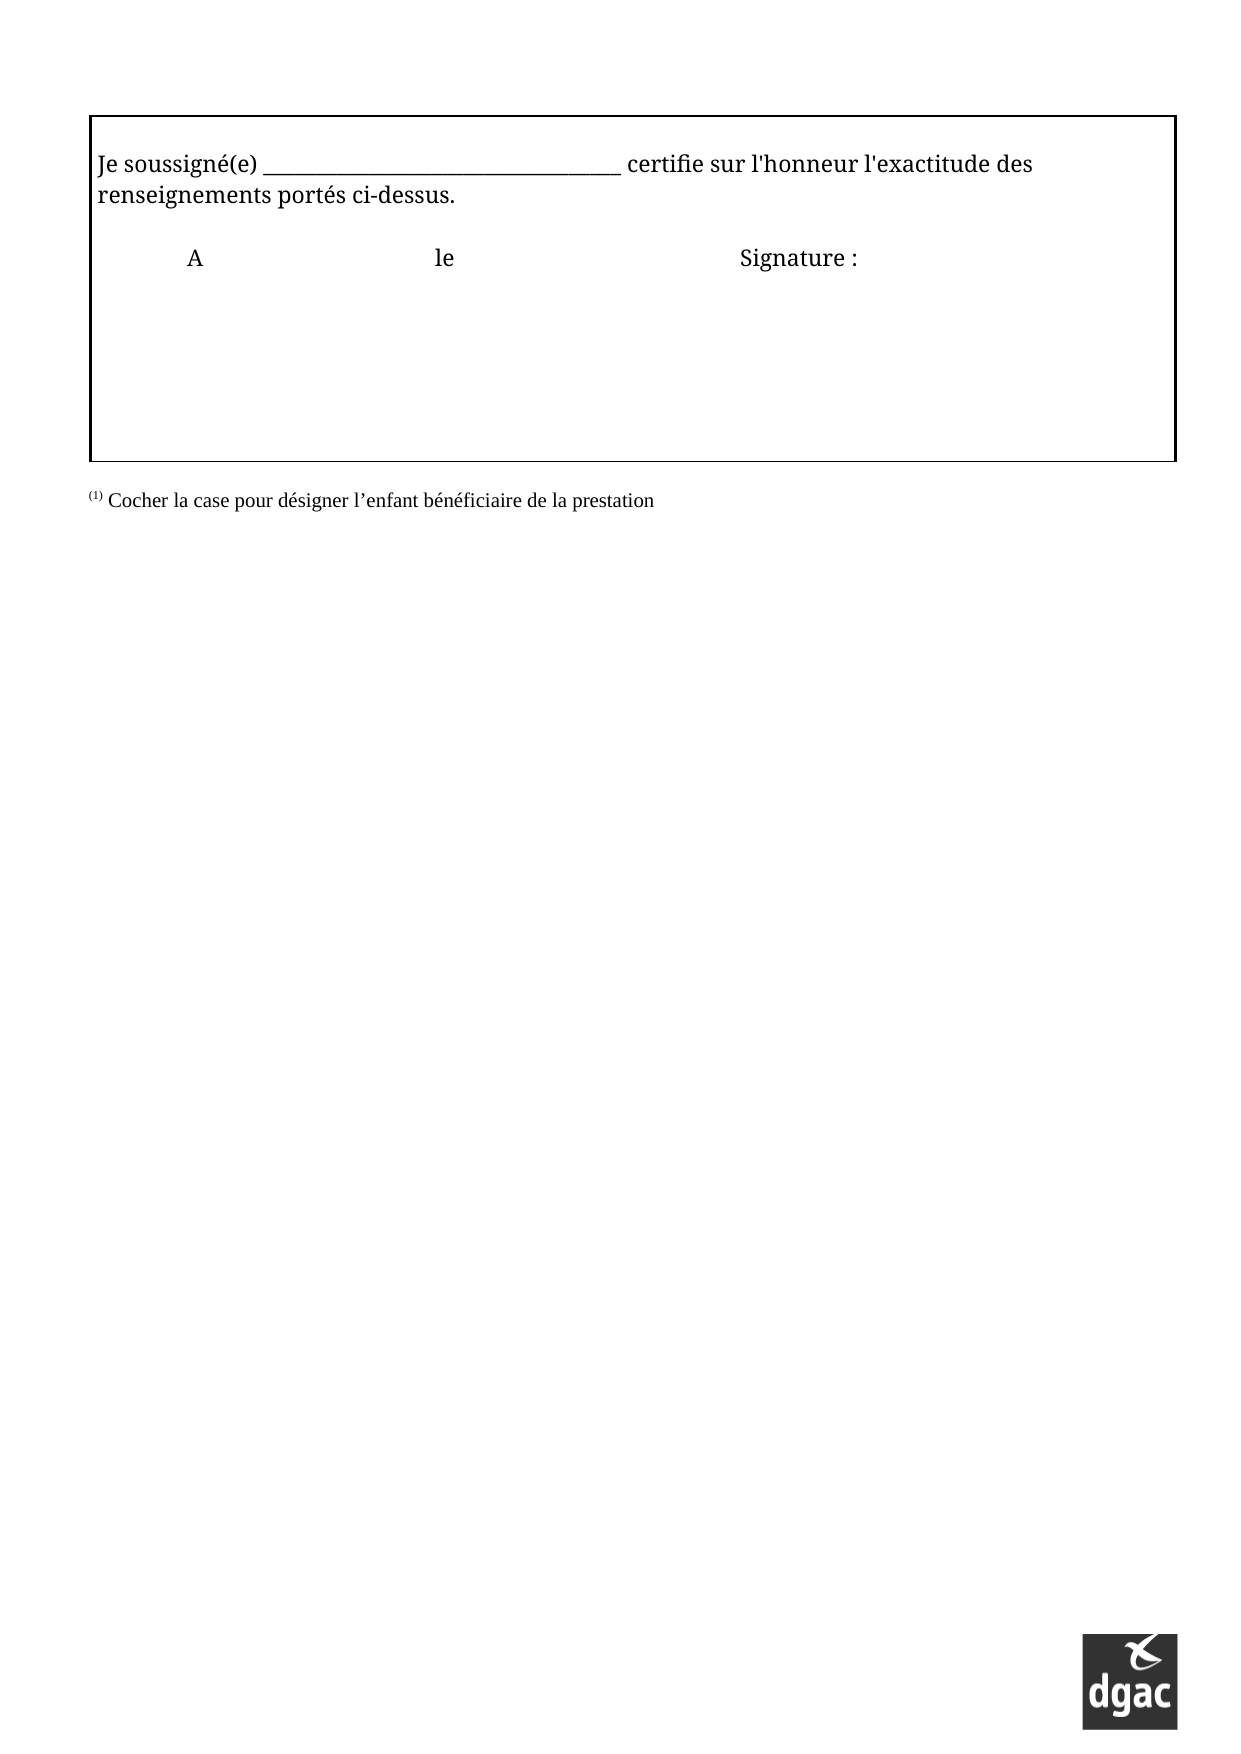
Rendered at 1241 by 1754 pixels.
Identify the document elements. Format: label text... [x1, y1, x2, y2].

text (1) Cocher la case pour désigner l’enfant bénéficiaire de la prestation [89, 487, 1169, 512]
picture [1082, 1634, 1178, 1730]
table_cell Je soussigné(e) __________________________________ certifie sur l'honneur l'exactitude des renseignements portés ci-dessus. A le Signature : [92, 117, 1174, 461]
